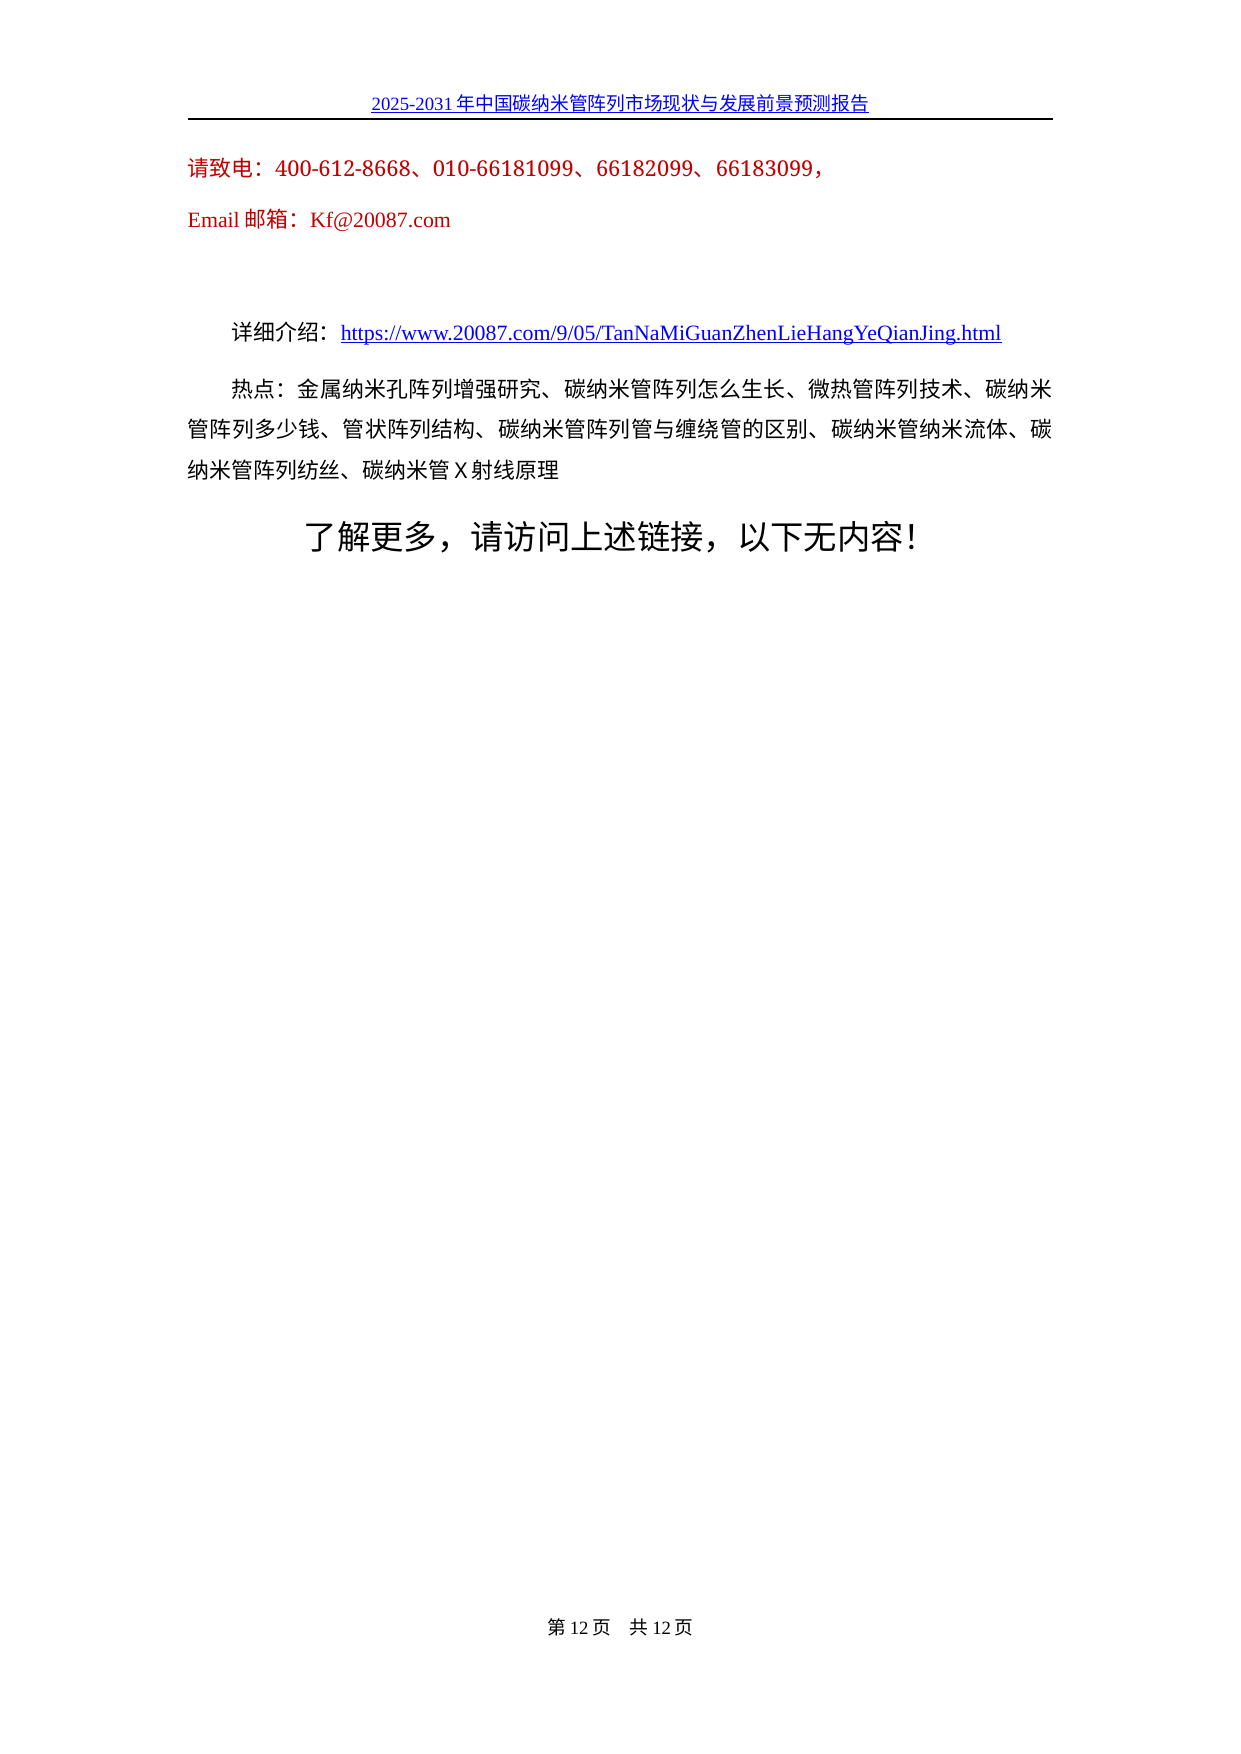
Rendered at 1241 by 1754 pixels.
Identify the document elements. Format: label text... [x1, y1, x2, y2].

text 请致电：400-612-8668、010-66181099、66182099、66183099， [187, 150, 1053, 183]
text 热点：金属纳米孔阵列增强研究、碳纳米管阵列怎么生长、微热管阵列技术、碳纳米管阵列多少钱、管状阵列结构、碳纳米管阵列管与缠绕管的区别、碳纳米管纳米流体、碳纳米管阵列纺丝、碳纳米管X射线原理 [187, 371, 1053, 485]
text Email邮箱：Kf@20087.com [187, 202, 1053, 234]
title 了解更多，请访问上述链接，以下无内容！ [187, 503, 1053, 568]
text 详细介绍：https://www.20087.com/9/05/TanNaMiGuanZhenLieHangYeQianJing.html [187, 315, 1053, 347]
